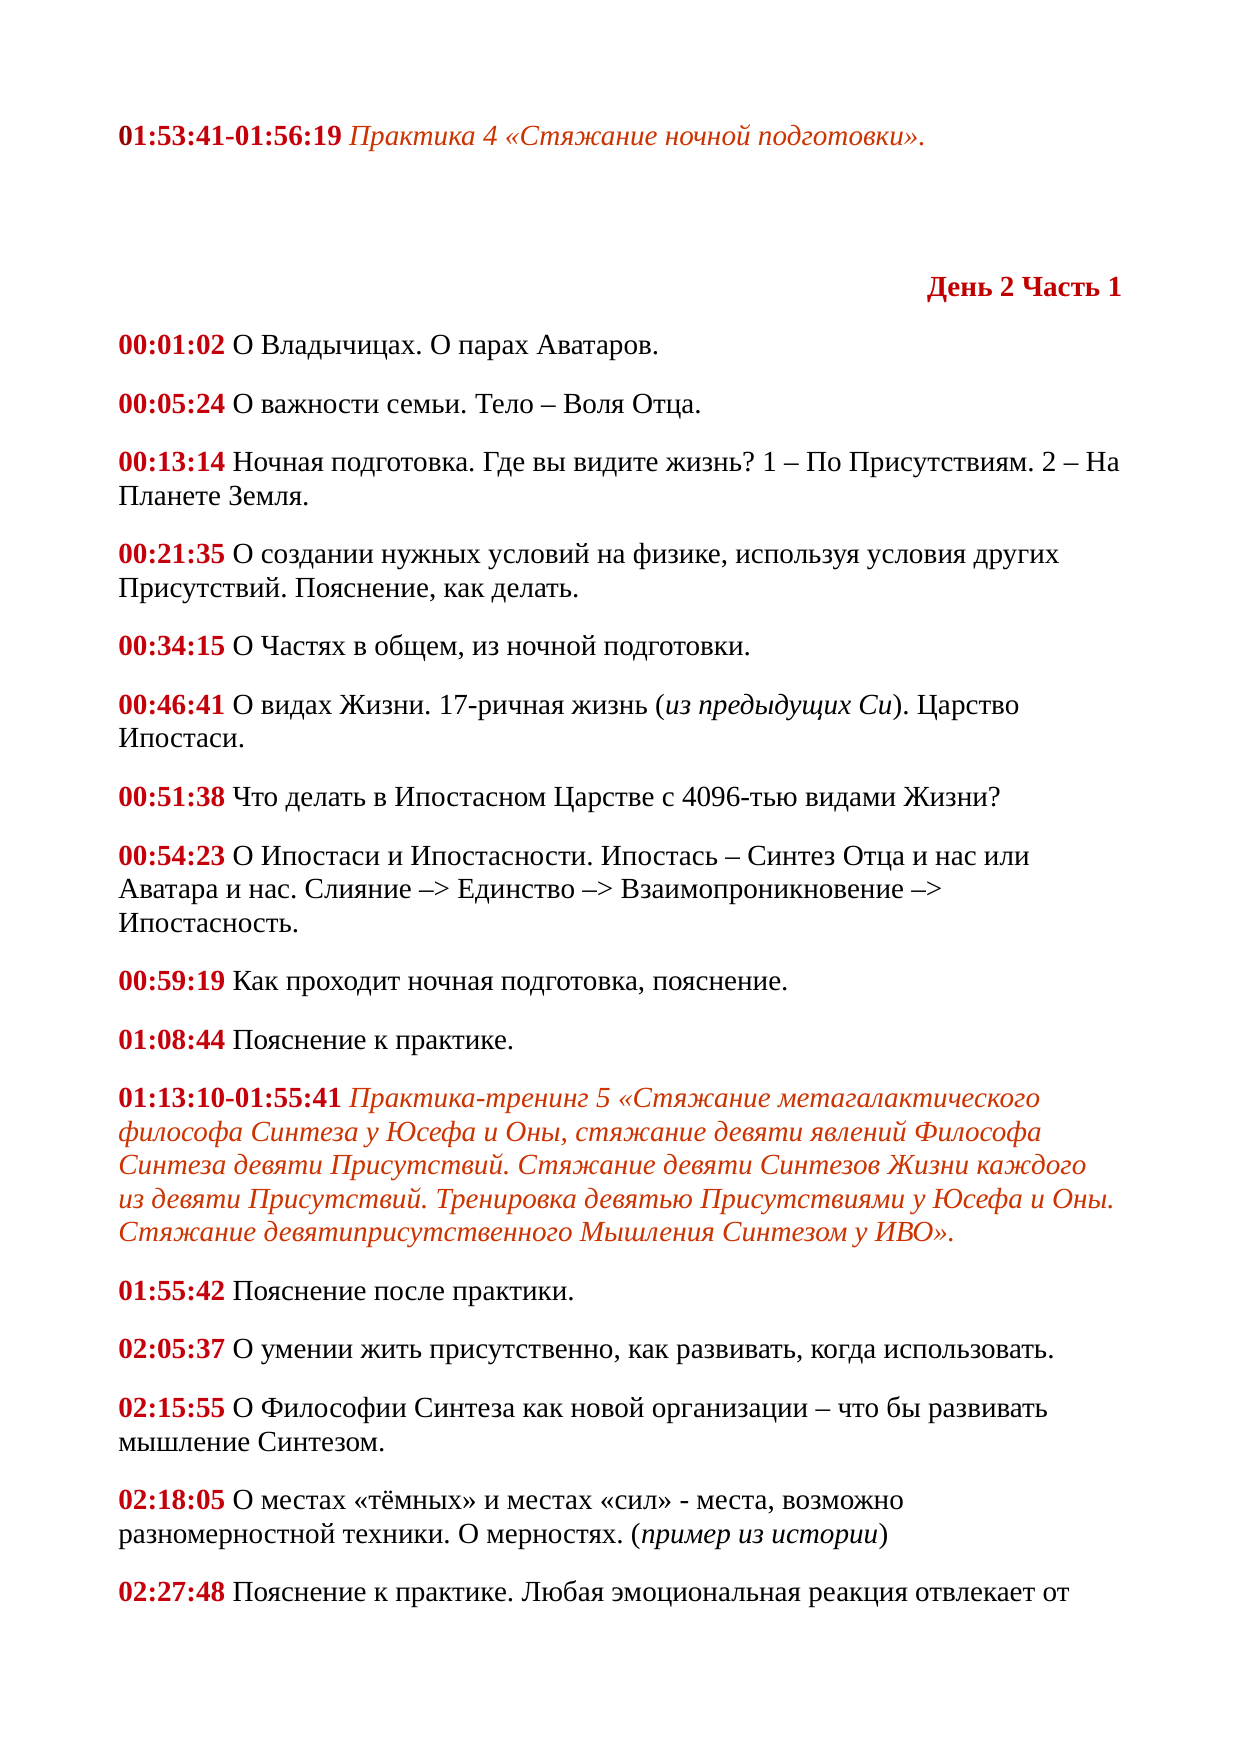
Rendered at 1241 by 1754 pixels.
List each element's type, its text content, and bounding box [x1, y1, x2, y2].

text 02:18:05 О местах «тёмных» и местах «сил» - места, возможно разномерностной техники. О мерностях. (пример из истории) [118, 1482, 1122, 1549]
text 00:51:38 Что делать в Ипостасном Царстве с 4096-тью видами Жизни? [118, 779, 1122, 813]
text 01:13:10-01:55:41 Практика-тренинг 5 «Стяжание метагалактического философа Синтеза у Юсефа и Оны, стяжание девяти явлений Философа Синтеза девяти Присутствий. Стяжание девяти Синтезов Жизни каждого из девяти Присутствий. Тренировка девятью Присутствиями у Юсефа и Оны. Стяжание девятиприсутственного Мышления Синтезом у ИВО». [118, 1080, 1122, 1248]
text 00:59:19 Как проходит ночная подготовка, пояснение. [118, 963, 1122, 997]
text 01:08:44 Пояснение к практике. [118, 1022, 1122, 1055]
text 00:46:41 О видах Жизни. 17-ричная жизнь (из предыдущих Си). Царство Ипостаси. [118, 687, 1122, 754]
text 00:05:24 О важности семьи. Тело – Воля Отца. [118, 386, 1122, 419]
text 00:21:35 О создании нужных условий на физике, используя условия других Присутствий. Пояснение, как делать. [118, 536, 1122, 603]
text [118, 1574, 1122, 1608]
text 01:53:41-01:56:19 Практика 4 «Стяжание ночной подготовки». [118, 118, 1122, 152]
text 00:54:23 О Ипостаси и Ипостасности. Ипостась – Синтез Отца и нас или Аватара и нас. Слияние –> Единство –> Взаимопроникновение –> Ипостасность. [118, 838, 1122, 938]
text 00:01:02 О Владычицах. О парах Аватаров. [118, 327, 1122, 361]
text 02:05:37 О умении жить присутственно, как развивать, когда использовать. [118, 1332, 1122, 1365]
text 02:15:55 О Философии Синтеза как новой организации – что бы развивать мышление Синтезом. [118, 1390, 1122, 1457]
text 00:13:14 Ночная подготовка. Где вы видите жизнь? 1 – По Присутствиям. 2 – На Планете Земля. [118, 444, 1122, 511]
text 01:55:42 Пояснение после практики. [118, 1273, 1122, 1307]
text 00:34:15 О Частях в общем, из ночной подготовки. [118, 628, 1122, 662]
subtitle День 2 Часть 1 [118, 269, 1122, 302]
